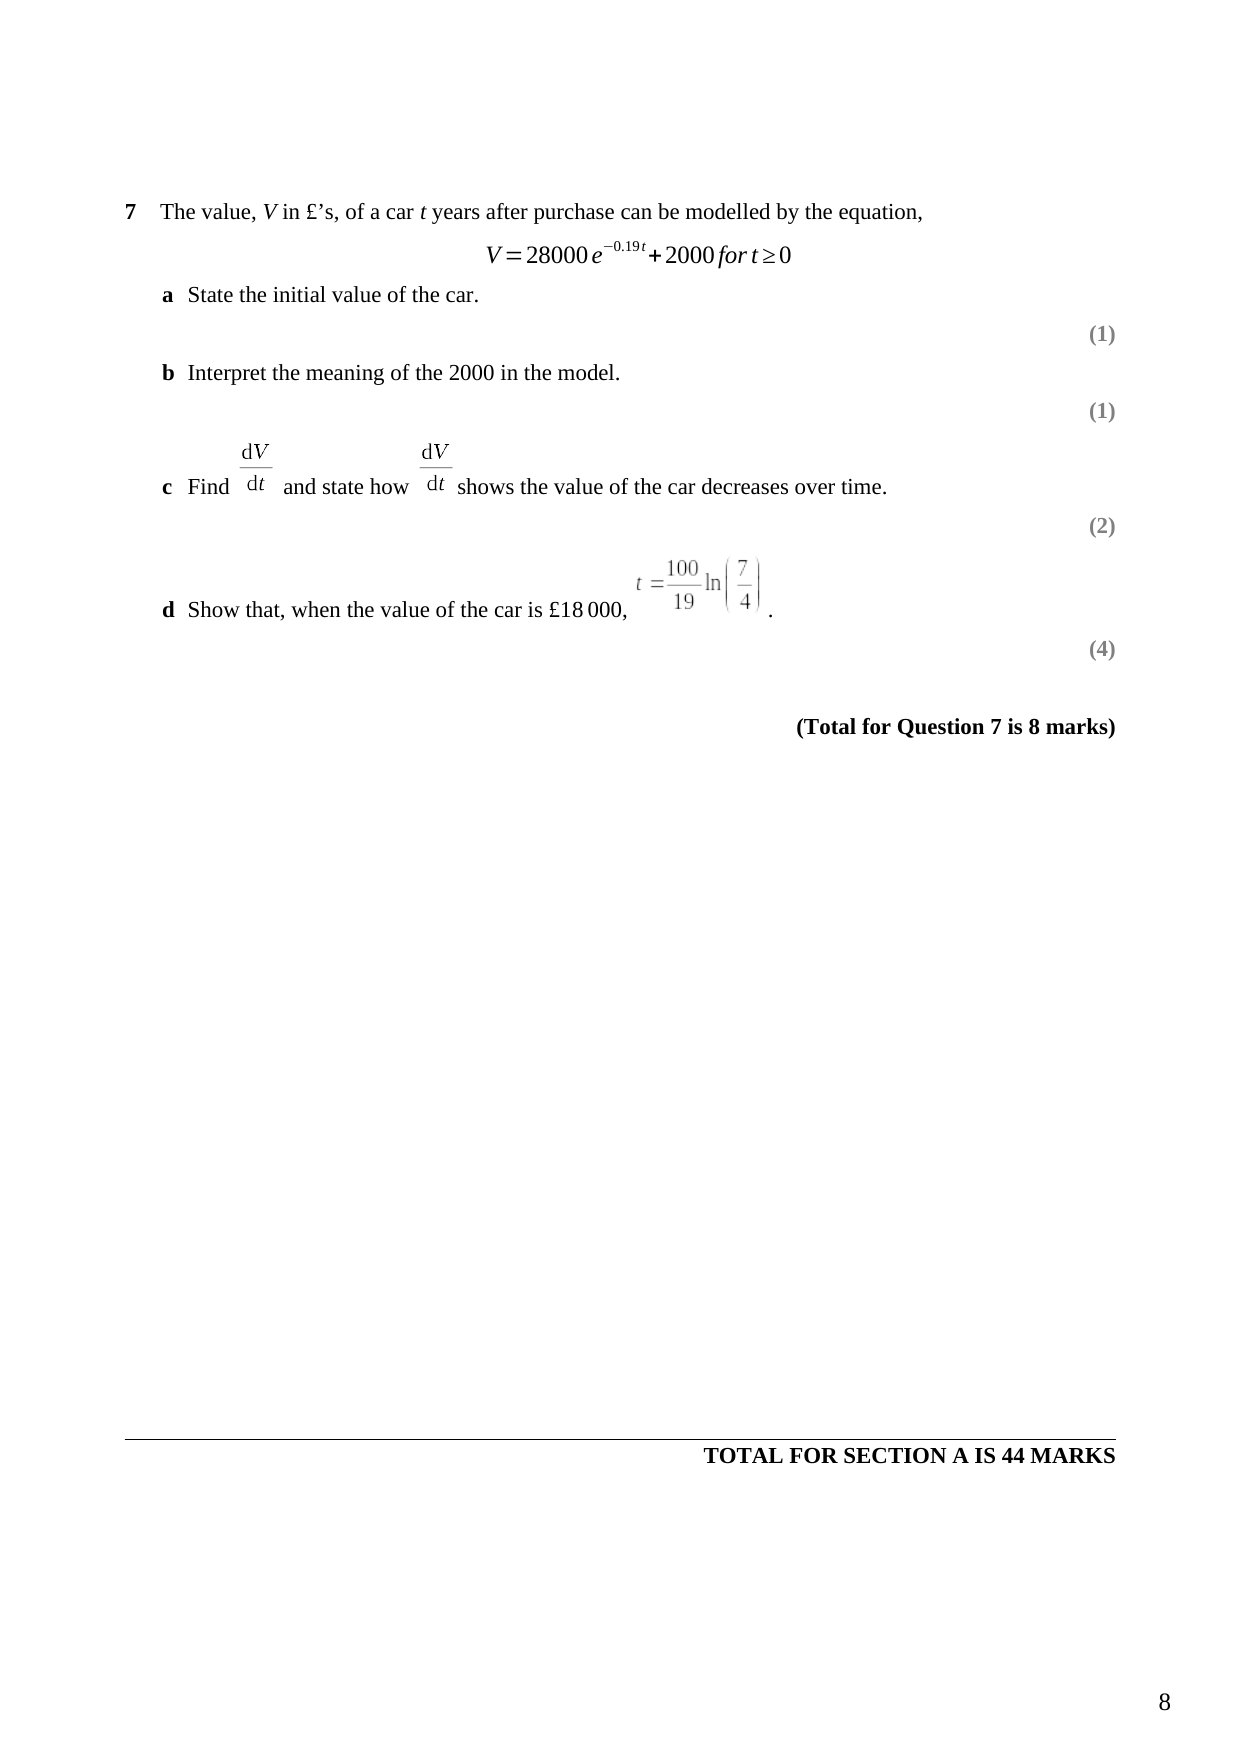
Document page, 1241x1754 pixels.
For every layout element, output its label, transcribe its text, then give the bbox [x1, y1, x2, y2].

text (1) [162, 397, 1116, 424]
text (Total for Question 7 is 8 marks) [195, 713, 1116, 739]
text TOTAL FOR SECTION A IS 44 MARKS [124, 1440, 1116, 1468]
text (4) [162, 635, 1116, 662]
text c Find and state how shows the value of the car decreases over time. [162, 436, 1116, 499]
text d Show that, when the value of the car is £18 000, . [162, 551, 1116, 623]
text (1) [162, 320, 1116, 346]
text b Interpret the meaning of the 2000 in the model. [162, 359, 1116, 385]
text (2) [162, 512, 1116, 538]
text a State the initial value of the car. [162, 281, 1116, 307]
text 7 The value, V in £’s, of a car t years after purchase can be modelled by the equation, [124, 198, 1116, 225]
